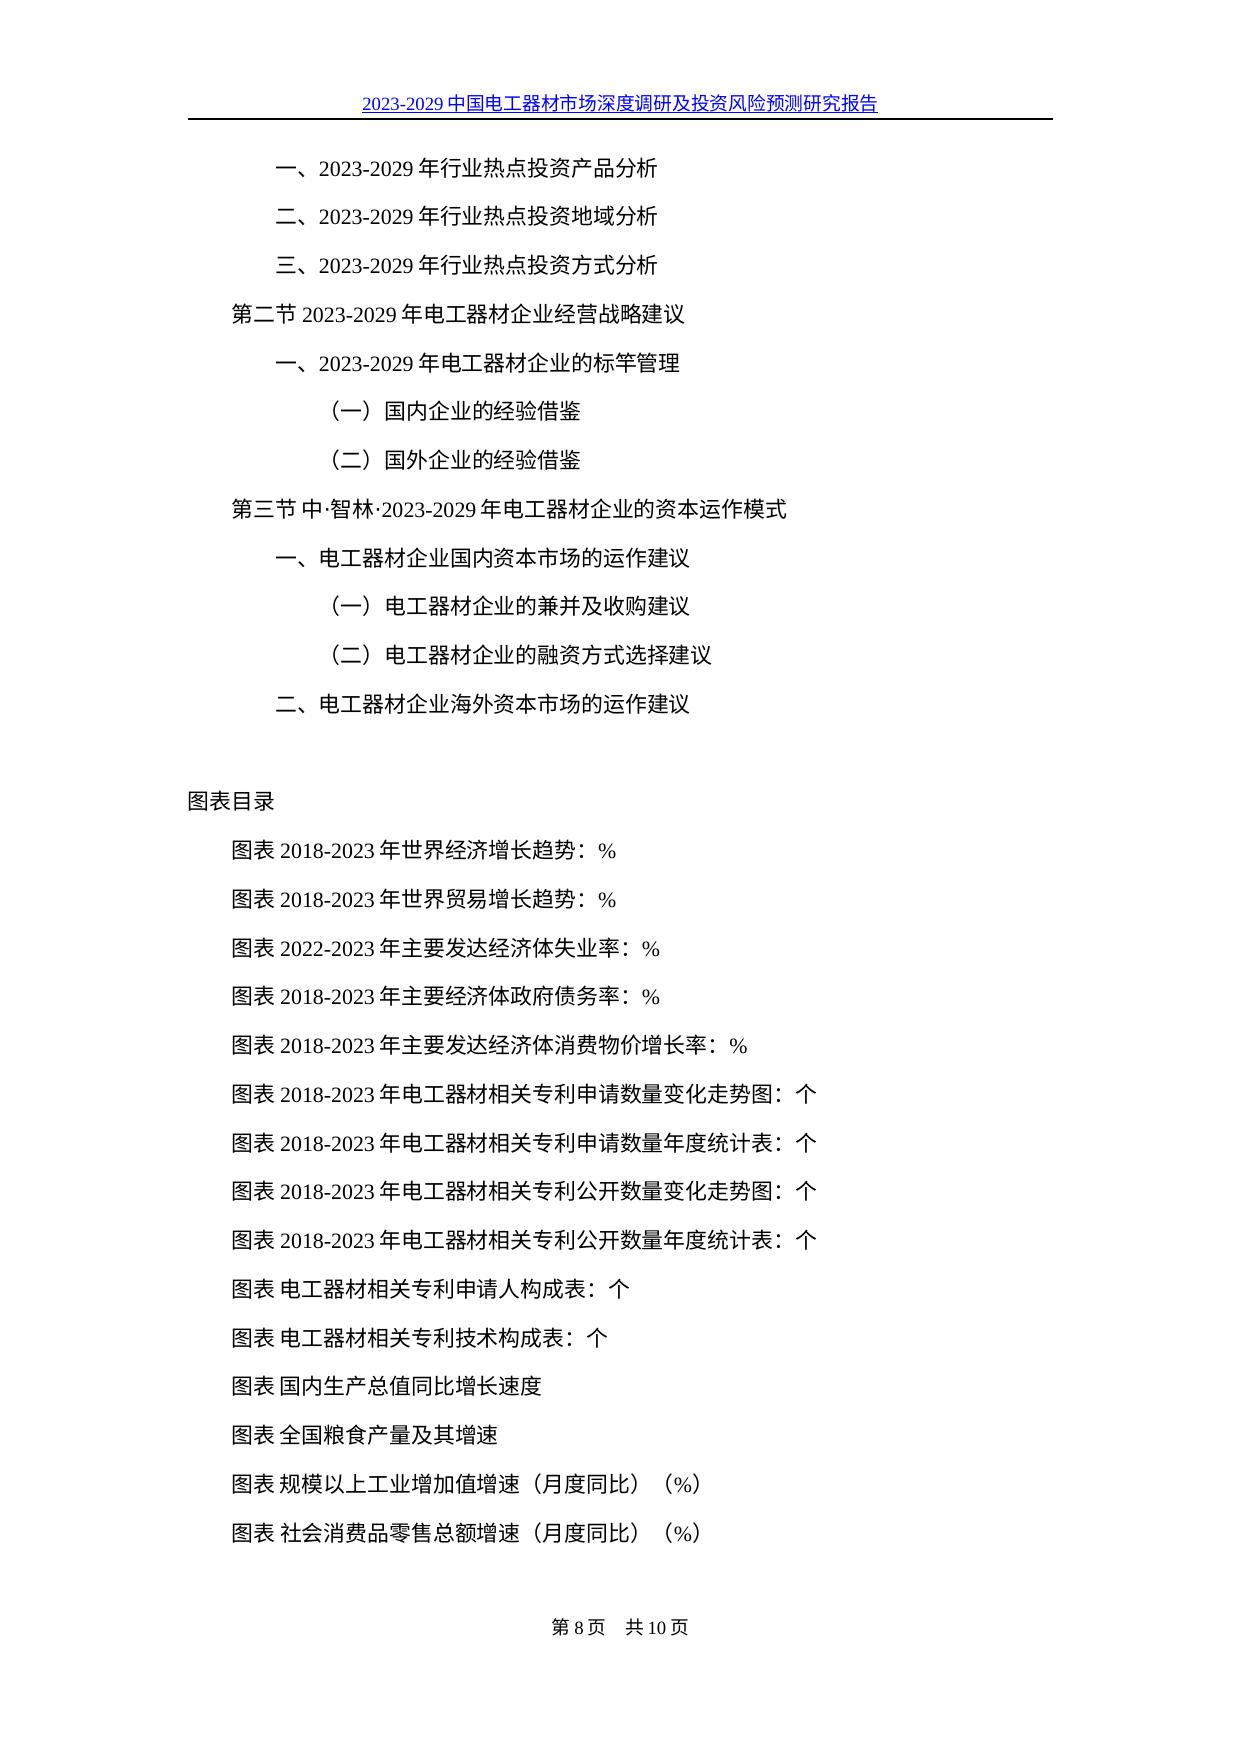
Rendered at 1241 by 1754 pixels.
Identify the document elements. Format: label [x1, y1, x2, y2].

text [187, 150, 1053, 1548]
